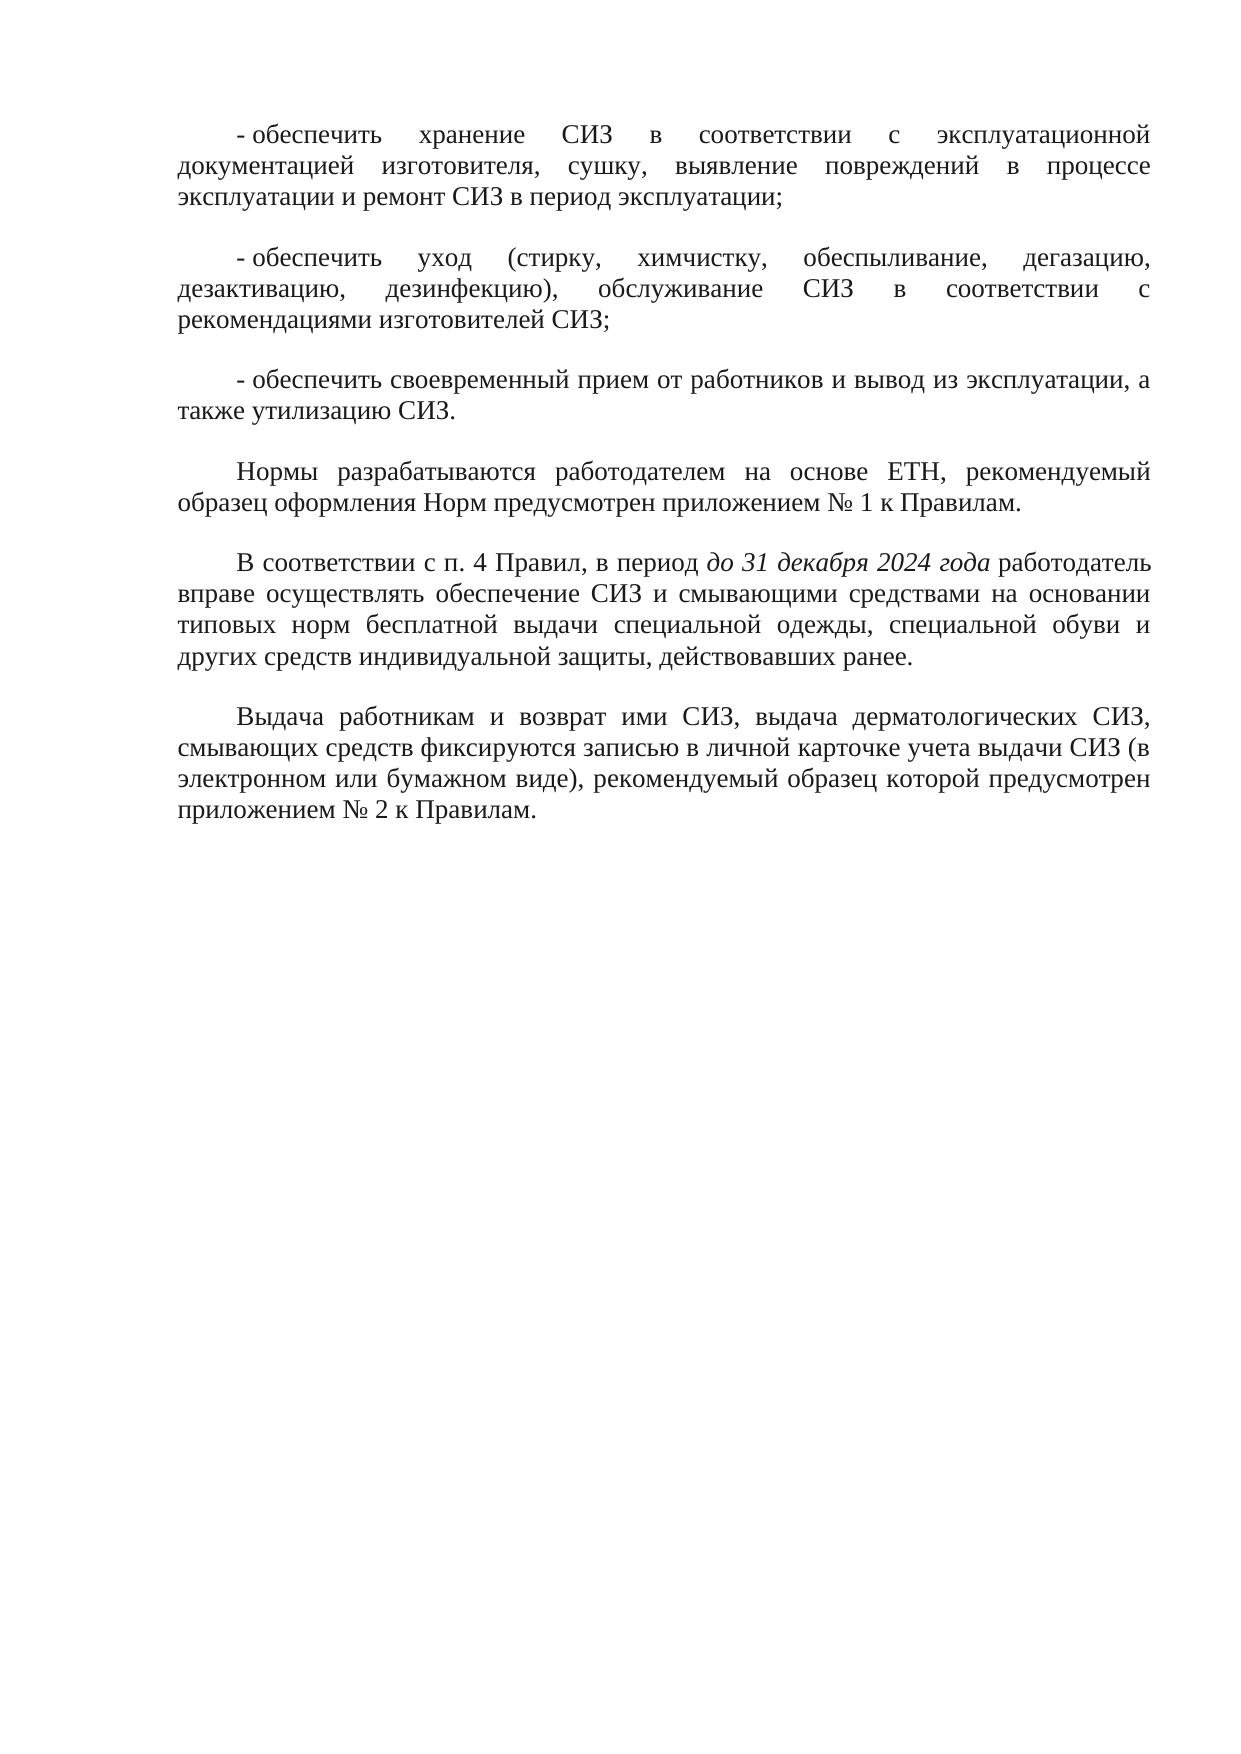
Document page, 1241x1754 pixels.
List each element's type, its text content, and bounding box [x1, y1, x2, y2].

text Выдача работникам и возврат ими СИЗ, выдача дерматологических СИЗ, смывающих средств фиксируются записью в личной карточке учета выдачи СИЗ (в электронном или бумажном виде), рекомендуемый образец которой предусмотрен приложением № 2 к Правилам. [177, 700, 1152, 824]
text Нормы разрабатываются работодателем на основе ЕТН, рекомендуемый образец оформления Норм предусмотрен приложением № 1 к Правилам. [177, 455, 1152, 517]
text - обеспечить хранение СИЗ в соответствии с эксплуатационной документацией изготовителя, сушку, выявление повреждений в процессе эксплуатации и ремонт СИЗ в период эксплуатации; [177, 118, 1152, 212]
text - обеспечить своевременный прием от работников и вывод из эксплуатации, а также утилизацию СИЗ. [177, 363, 1152, 426]
text - обеспечить уход (стирку, химчистку, обеспыливание, дегазацию, дезактивацию, дезинфекцию), обслуживание СИЗ в соответствии с рекомендациями изготовителей СИЗ; [177, 241, 1152, 334]
text В соответствии с п. 4 Правил, в период до 31 декабря 2024 года работодатель вправе осуществлять обеспечение СИЗ и смывающими средствами на основании типовых норм бесплатной выдачи специальной одежды, специальной обуви и других средств индивидуальной защиты, действовавших ранее. [177, 546, 1152, 671]
